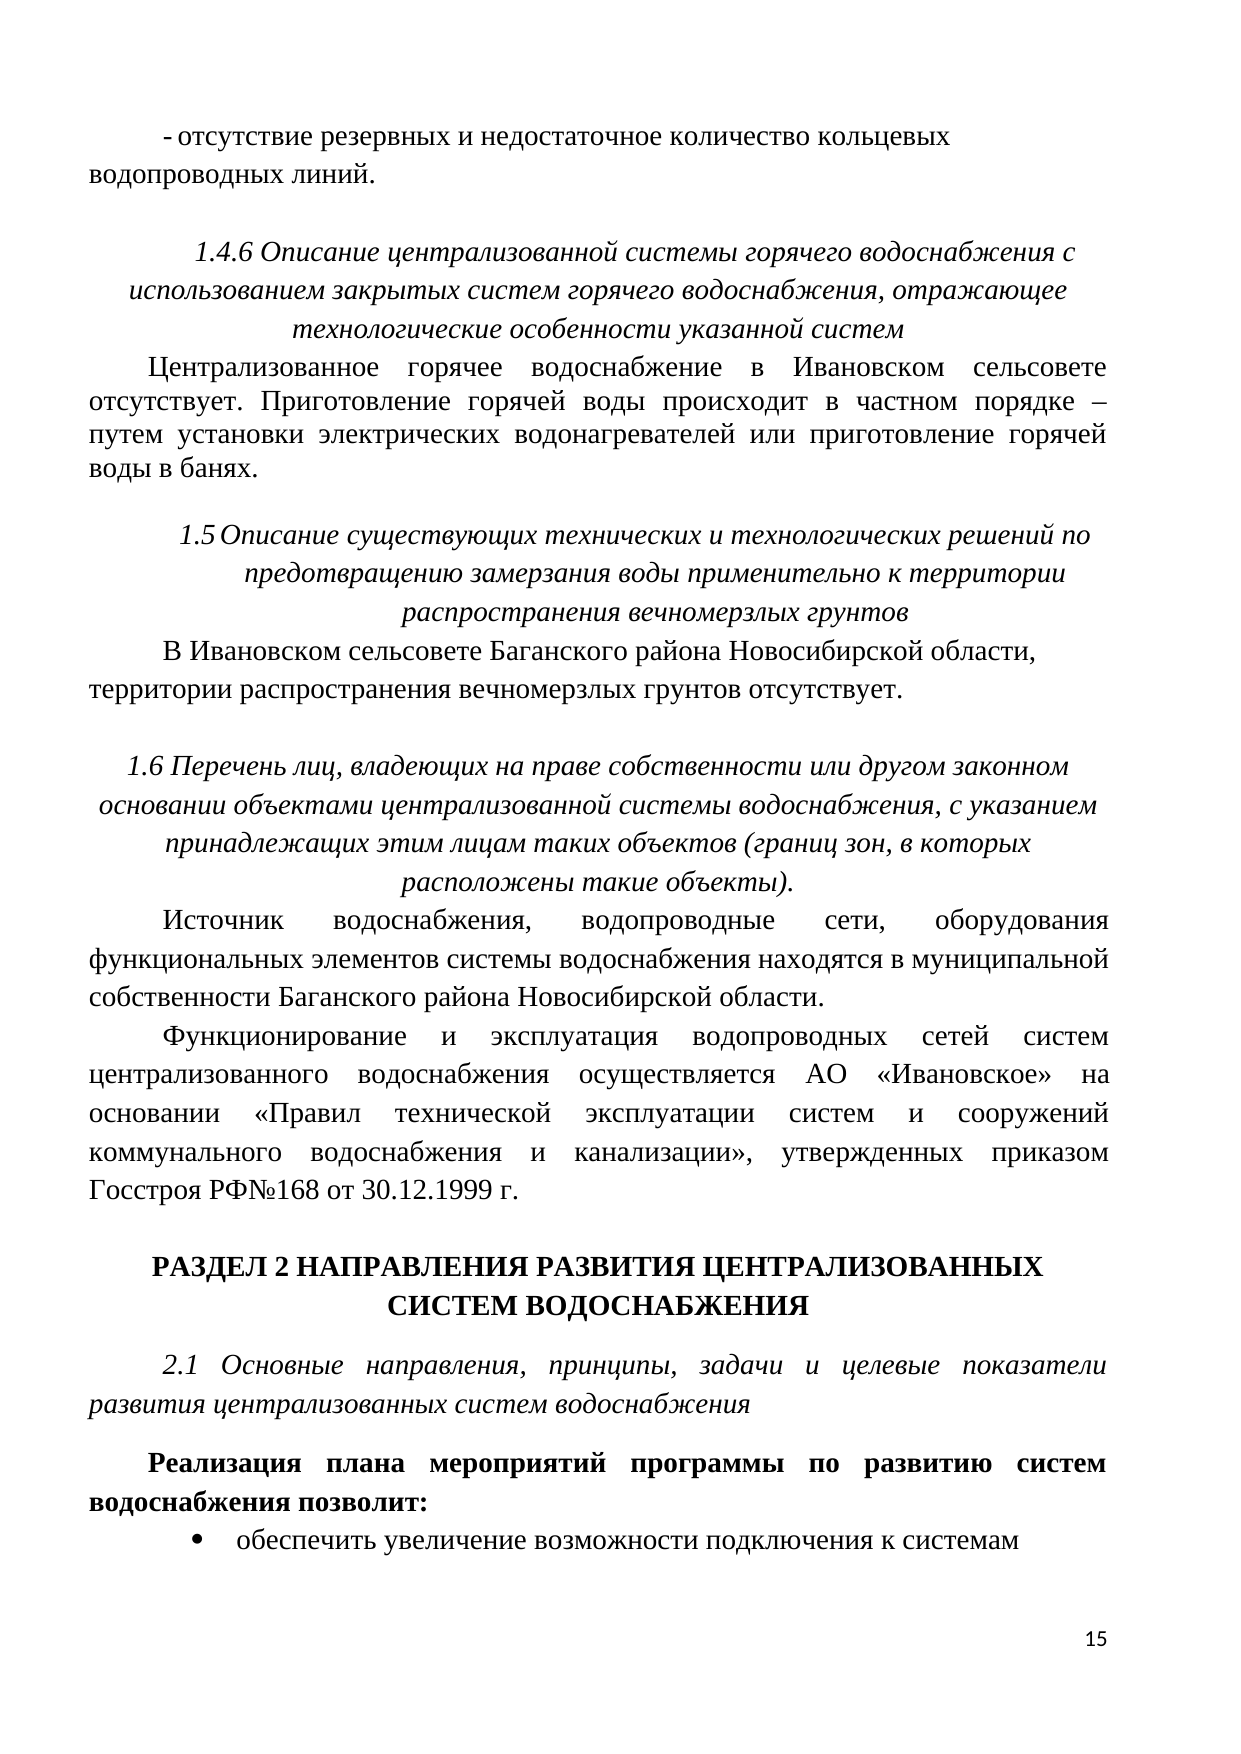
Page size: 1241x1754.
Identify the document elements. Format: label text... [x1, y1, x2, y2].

text Функционирование и эксплуатация водопроводных сетей систем централизованного водоснабжения осуществляется АО «Ивановское» на основании «Правил технической эксплуатации систем и сооружений коммунального водоснабжения и канализации», утвержденных приказом Госстроя РФ№168 от 30.12.1999 г. [89, 1018, 1110, 1206]
text Источник водоснабжения, водопроводные сети, оборудования функциональных элементов системы водоснабжения находятся в муниципальной собственности Баганского района Новосибирской области. [89, 902, 1110, 1013]
text РАЗДЕЛ 2 НАПРАВЛЕНИЯ РАЗВИТИЯ ЦЕНТРАЛИЗОВАННЫХ СИСТЕМ ВОДОСНАБЖЕНИЯ [89, 1249, 1107, 1321]
text 1.6 Перечень лиц, владеющих на праве собственности или другом законном основании объектами централизованной системы водоснабжения, с указанием принадлежащих этим лицам таких объектов (границ зон, в которых расположены такие объекты). [89, 748, 1107, 897]
list Описание существующих технических и технологических решений по предотвращению замерзания воды применительно к территории распространения вечномерзлых грунтов [162, 517, 1107, 628]
text В Ивановском сельсовете Баганского района Новосибирской области, [162, 633, 1107, 666]
text Реализация плана мероприятий программы по развитию систем водоснабжения позволит: [89, 1445, 1107, 1517]
text водопроводных линий. [89, 157, 1107, 190]
text 2.1 Основные направления, принципы, задачи и целевые показатели развития централизованных систем водоснабжения [89, 1347, 1107, 1419]
list отсутствие резервных и недостаточное количество кольцевых [163, 118, 1107, 152]
text 1.4.6 Описание централизованной системы горячего водоснабжения с использованием закрытых систем горячего водоснабжения, отражающее технологические особенности указанной систем [89, 234, 1107, 344]
text территории распространения вечномерзлых грунтов отсутствует. [89, 671, 1107, 705]
list обеспечить увеличение возможности подключения к системам [118, 1522, 1107, 1556]
text Централизованное горячее водоснабжение в Ивановском сельсовете отсутствует. Приготовление горячей воды происходит в частном порядке – путем установки электрических водонагревателей или приготовление горячей воды в банях. [89, 349, 1107, 483]
